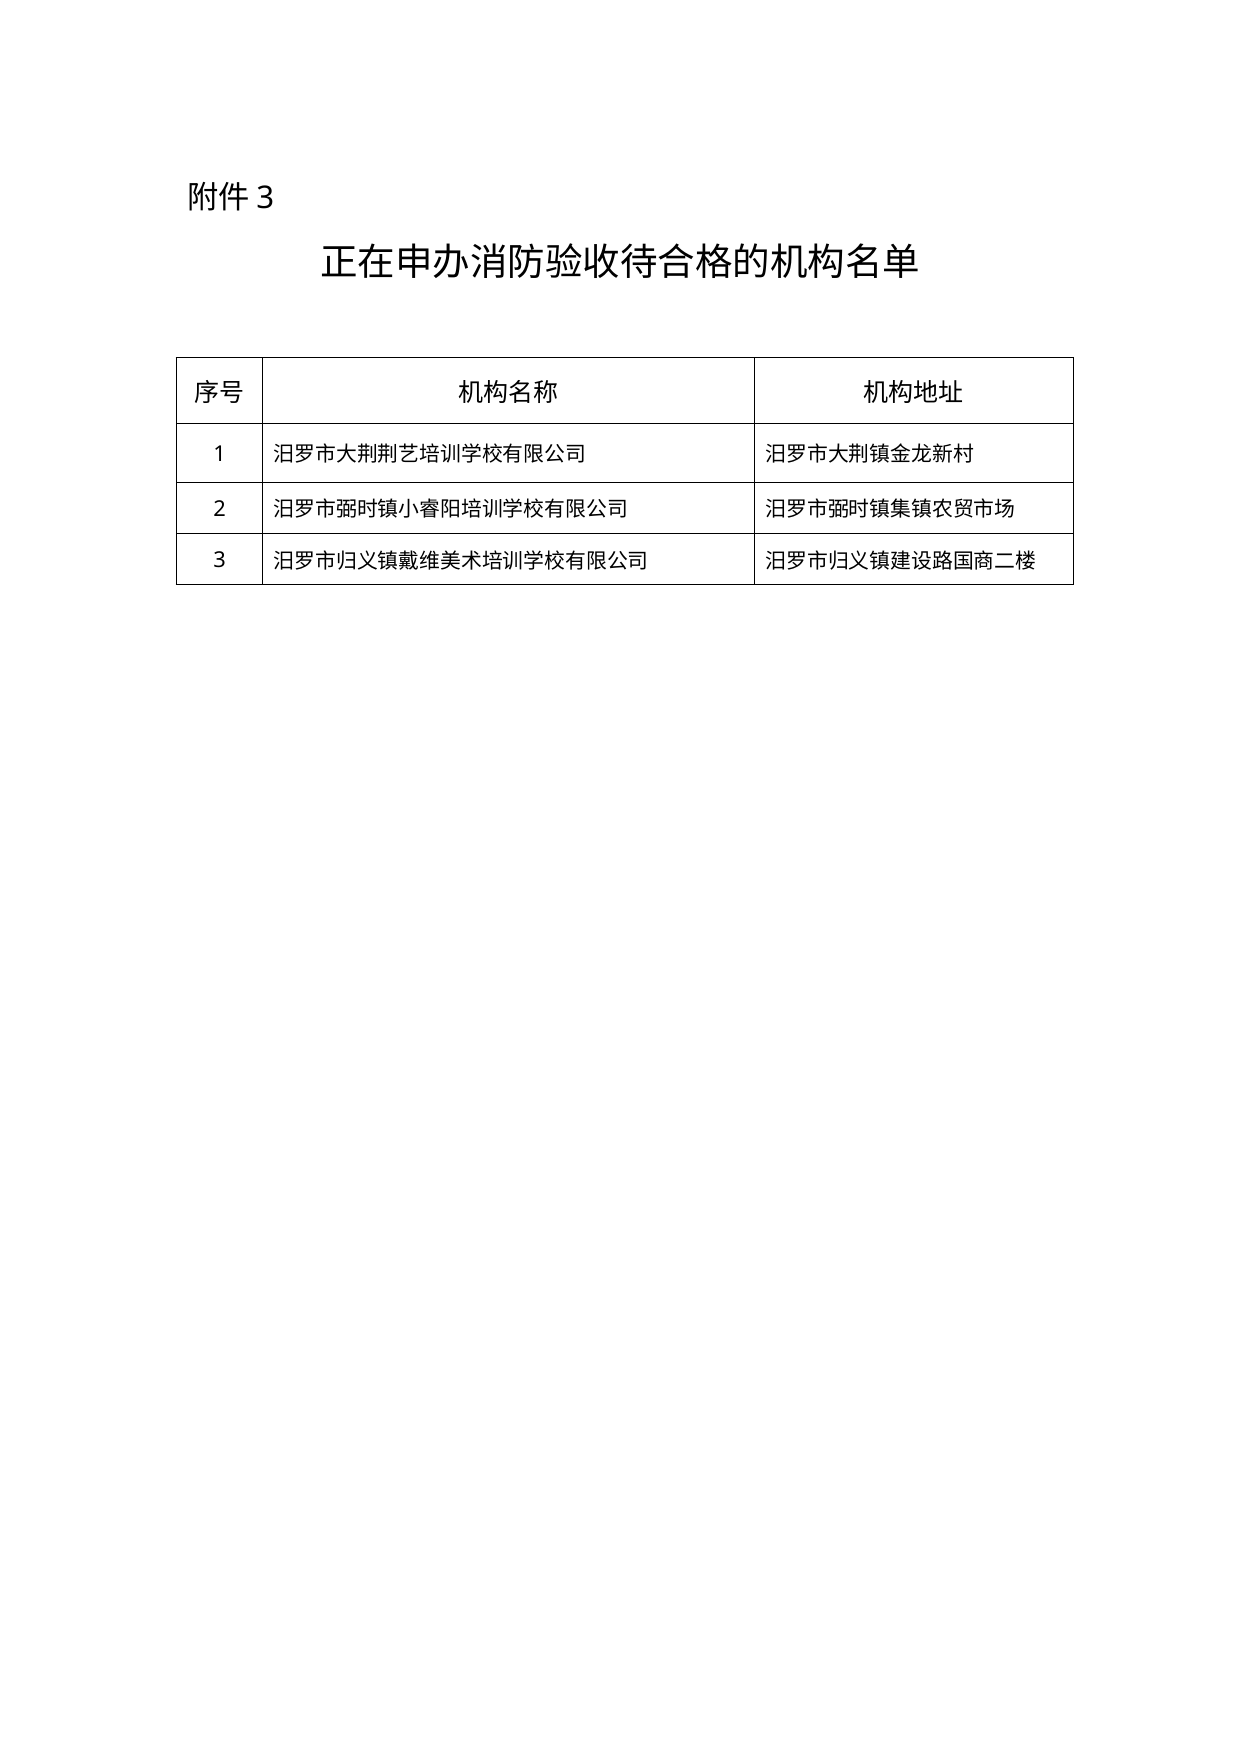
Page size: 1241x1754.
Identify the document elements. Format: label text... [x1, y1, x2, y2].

table_header 机构地址 [755, 358, 1073, 423]
table_cell 3 [177, 534, 262, 584]
table_header 序号 [177, 358, 262, 423]
table_cell 汨罗市归义镇建设路国商二楼 [755, 534, 1073, 584]
table_cell 汨罗市归义镇戴维美术培训学校有限公司 [263, 534, 754, 584]
table_cell 汨罗市弼时镇小睿阳培训学校有限公司 [263, 483, 754, 533]
table_cell 汨罗市大荆镇金龙新村 [755, 424, 1073, 482]
table_cell 1 [177, 424, 262, 482]
table_cell 汨罗市弼时镇集镇农贸市场 [755, 483, 1073, 533]
table_cell 2 [177, 483, 262, 533]
table_header 机构名称 [263, 358, 754, 423]
table_cell 汨罗市大荆荆艺培训学校有限公司 [263, 424, 754, 482]
text 正在申办消防验收待合格的机构名单 [187, 227, 1053, 292]
text 附件3 [187, 162, 1053, 227]
